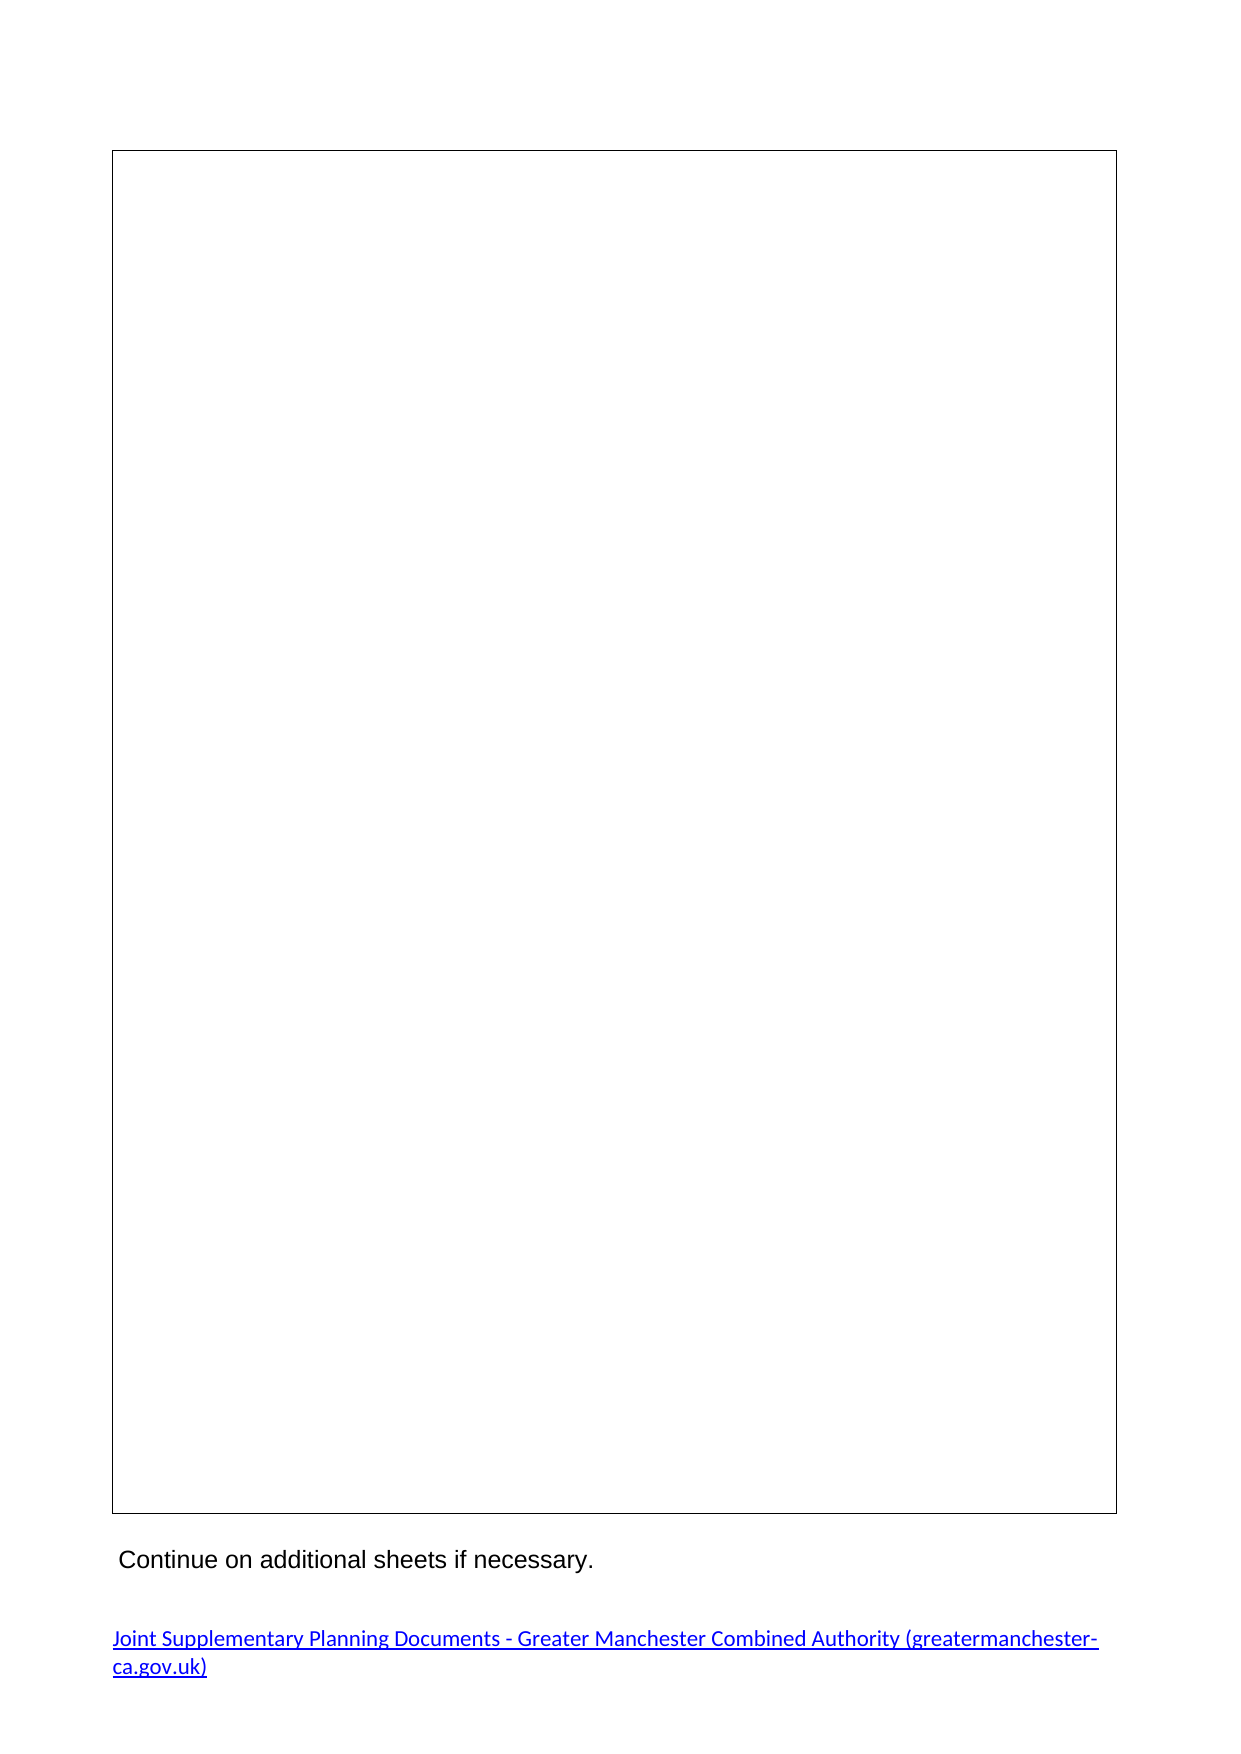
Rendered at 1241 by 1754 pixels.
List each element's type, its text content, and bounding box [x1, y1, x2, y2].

text Continue on additional sheets if necessary. [112, 1545, 1128, 1574]
table_header [113, 151, 1116, 1513]
